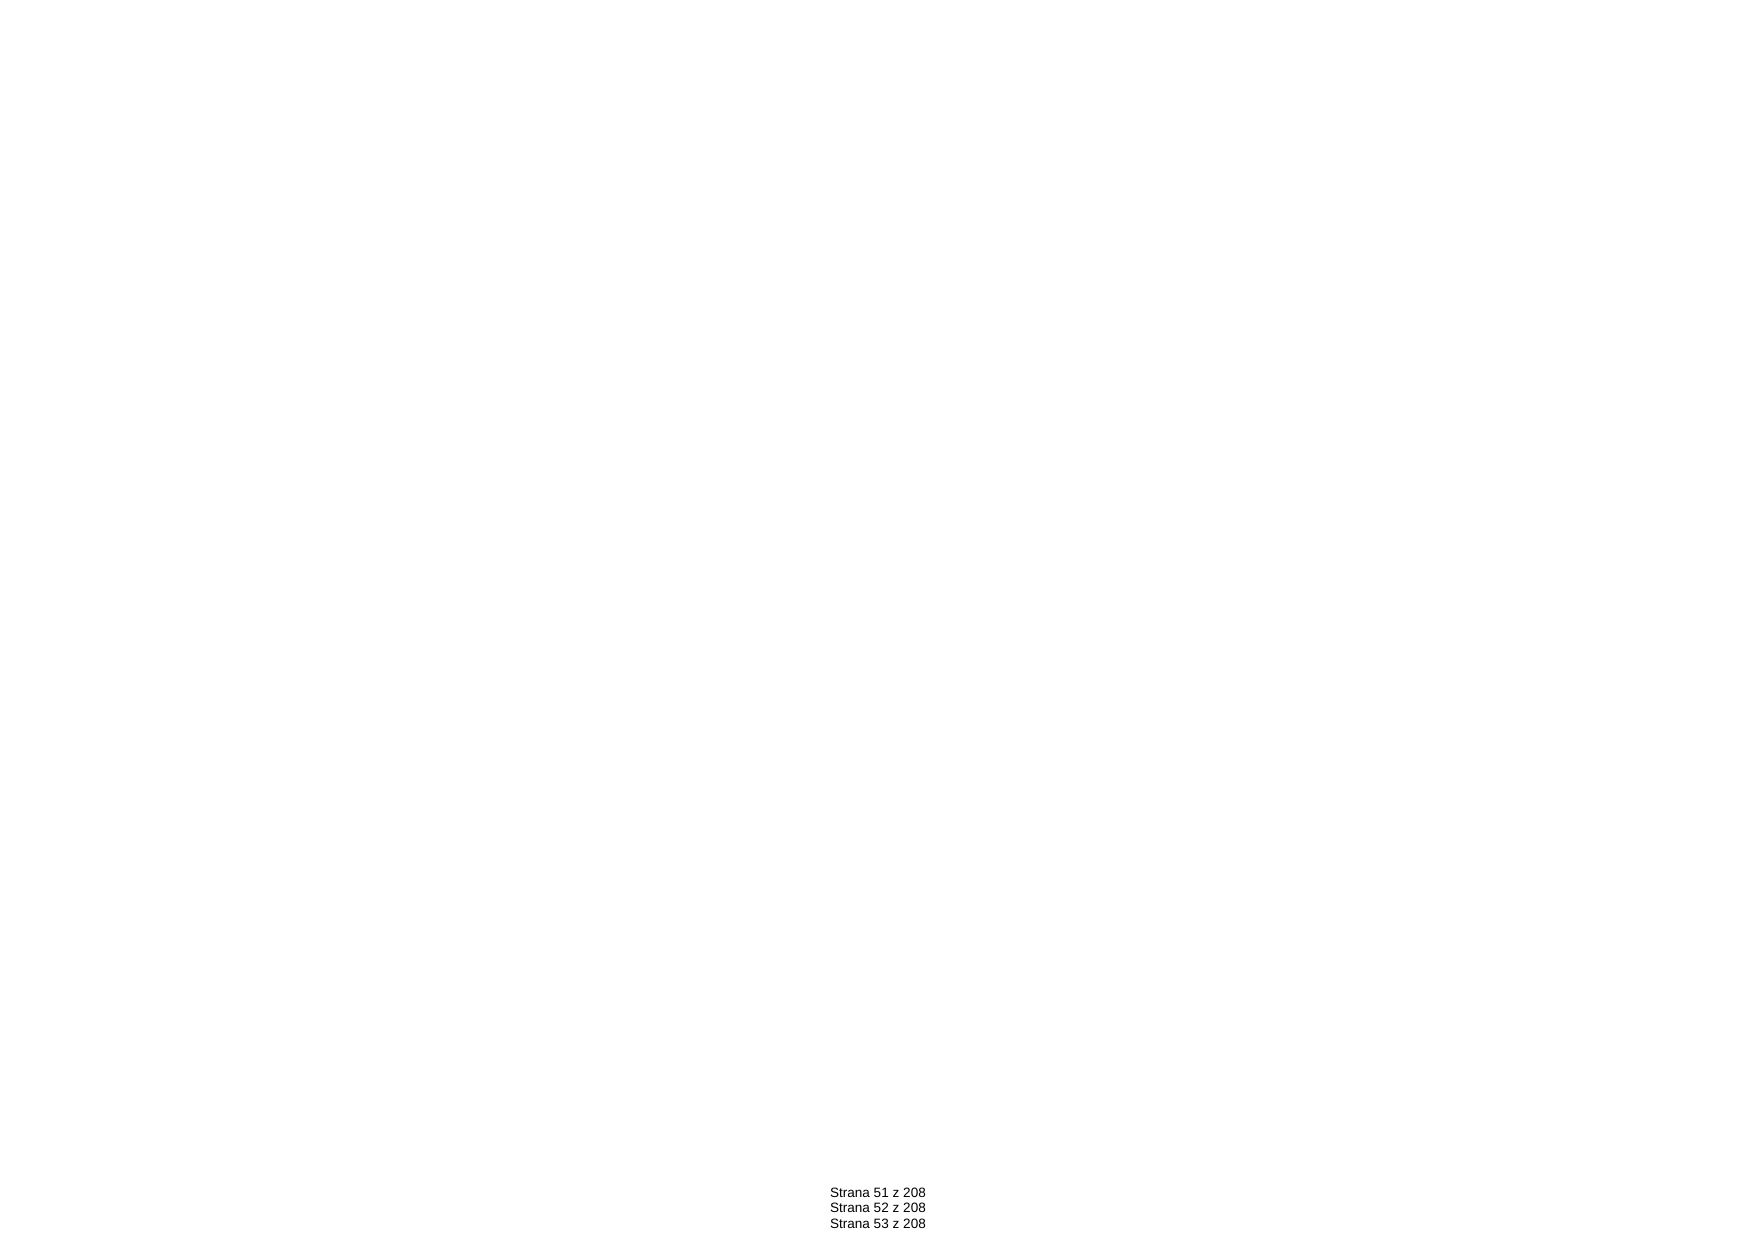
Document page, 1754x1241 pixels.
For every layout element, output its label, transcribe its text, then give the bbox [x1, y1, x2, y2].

text Strana 52 z 208 [821, 1200, 935, 1215]
text Strana 51 z 208 [821, 1184, 935, 1200]
text Strana 53 z 208 [821, 1215, 935, 1231]
